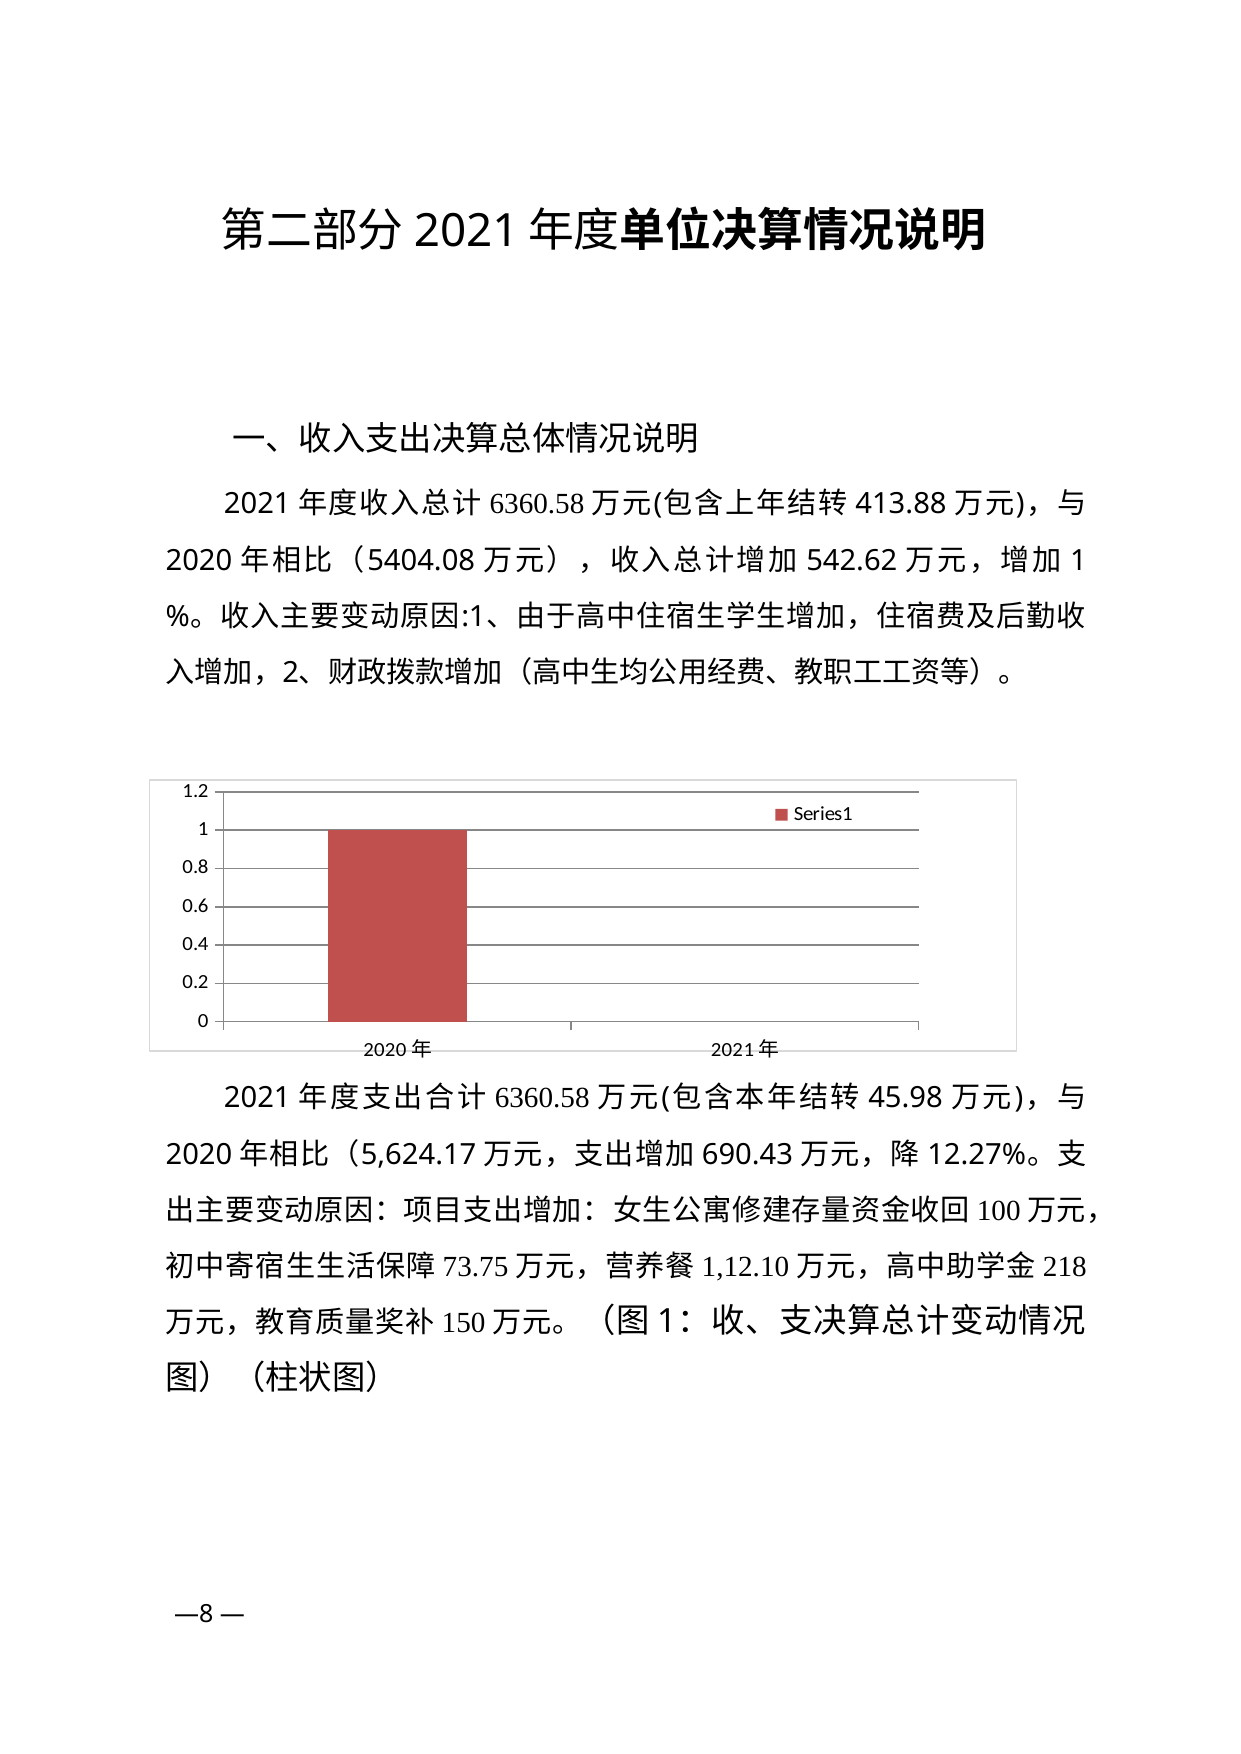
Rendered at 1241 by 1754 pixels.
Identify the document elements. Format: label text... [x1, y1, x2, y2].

text 2021年度支出合计6360.58万元(包含本年结转45.98万元)，与2020年相比（5,624.17万元，支出增加690.43万元，降12.27%。支出主要变动原因：项目支出增加：女生公寓修建存量资金收回100万元，初中寄宿生生活保障73.75万元，营养餐1,12.10万元，高中助学金218万元，教育质量奖补150万元。（图1：收、支决算总计变动情况图）（柱状图） [165, 993, 1087, 1400]
list 一、收入支出决算总体情况说明 [232, 404, 1087, 469]
subtitle 第二部分 2021年度单位决算情况说明 [165, 178, 1041, 276]
text 2021年度收入总计6360.58万元(包含上年结转413.88万元)，与2020年相比（5404.08万元），收入总计增加542.62万元，增加1 %。收入主要变动原因:1、由于高中住宿生学生增加，住宿费及后勤收入增加，2、财政拨款增加（高中生均公用经费、教职工工资等）。 [165, 469, 1087, 694]
